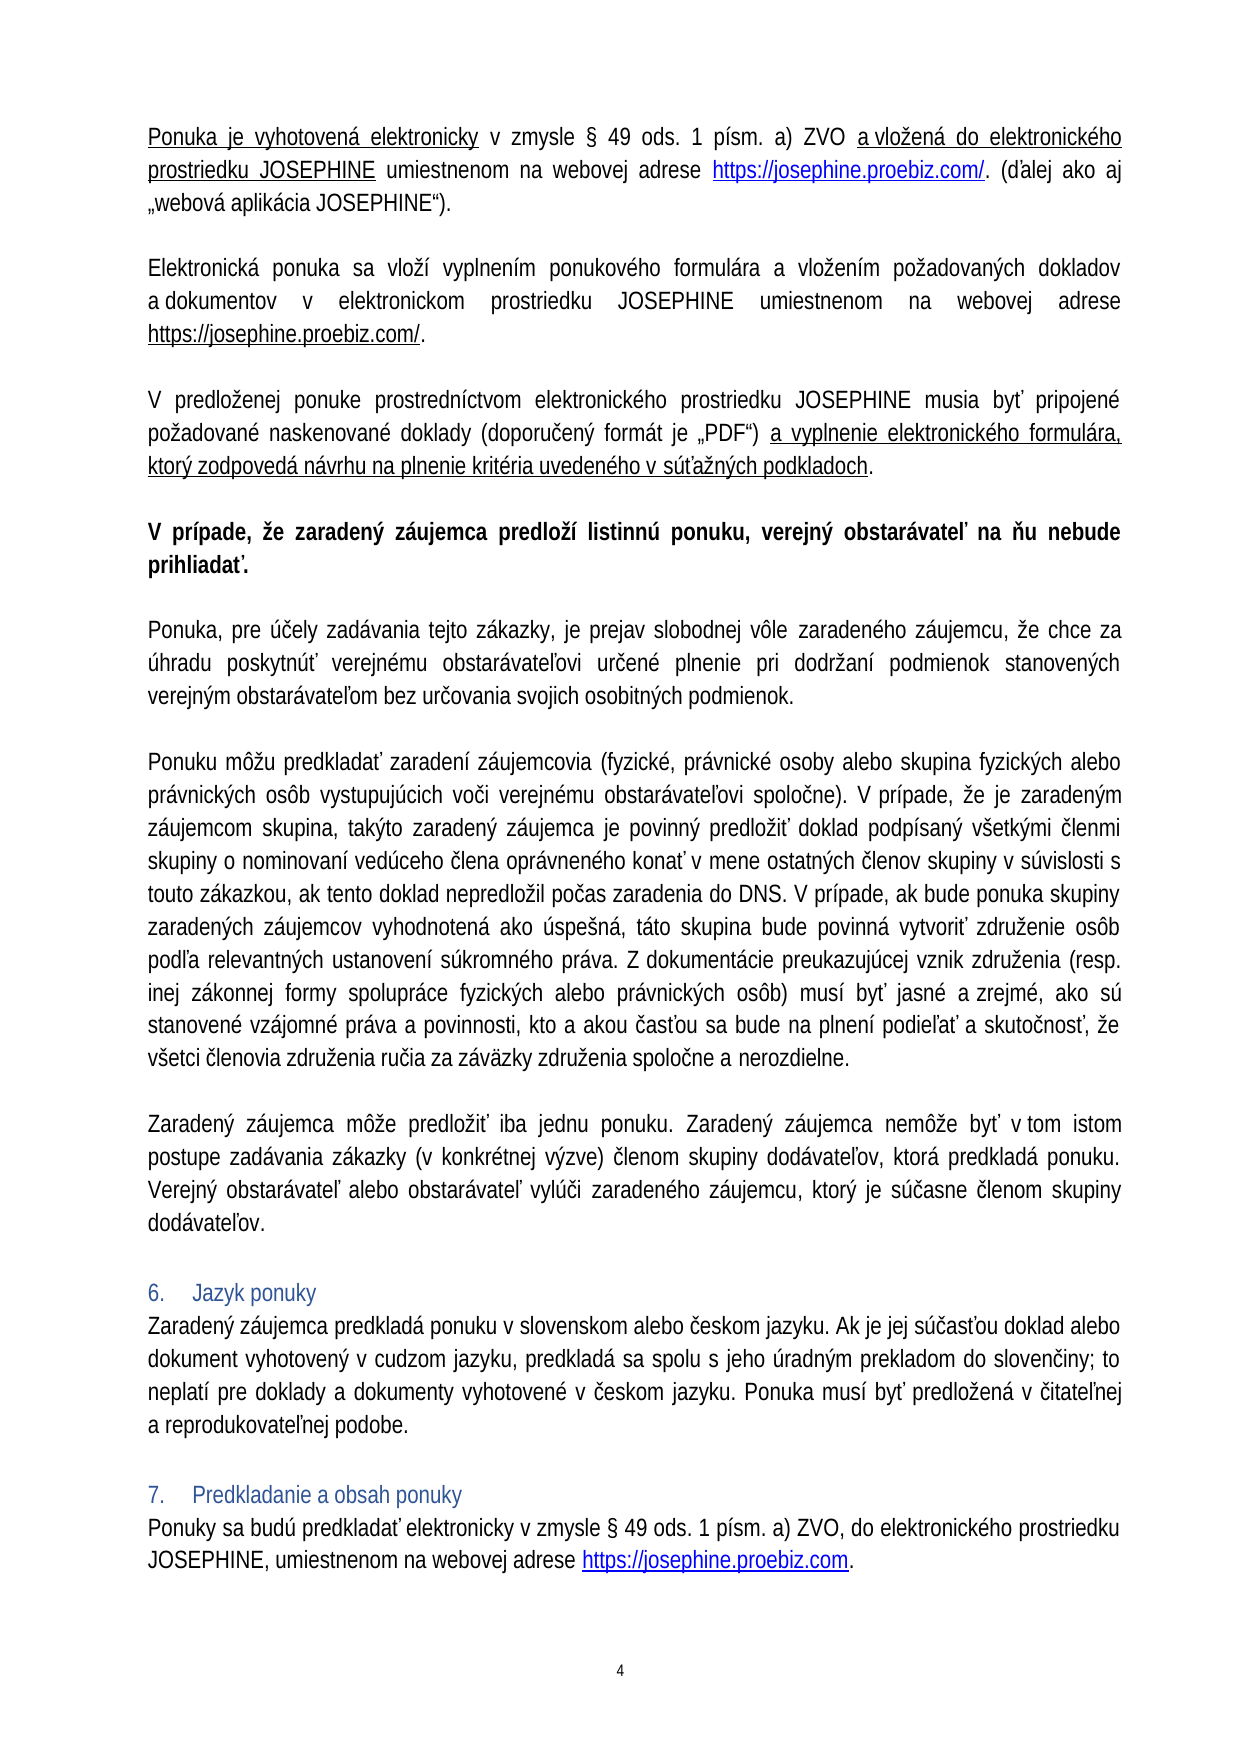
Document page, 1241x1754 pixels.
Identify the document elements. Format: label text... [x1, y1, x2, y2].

text Ponuku môžu predkladať zaradení záujemcovia (fyzické, právnické osoby alebo skupina fyzických alebo právnických osôb vystupujúcich voči verejnému obstarávateľovi spoločne). V prípade, že je zaradeným záujemcom skupina, takýto zaradený záujemca je povinný predložiť doklad podpísaný všetkými členmi skupiny o nominovaní vedúceho člena oprávneného konať v mene ostatných členov skupiny v súvislosti s touto zákazkou, ak tento doklad nepredložil počas zaradenia do DNS. V prípade, ak bude ponuka skupiny zaradených záujemcov vyhodnotená ako úspešná, táto skupina bude povinná vytvoriť združenie osôb podľa relevantných ustanovení súkromného práva. Z dokumentácie preukazujúcej vznik združenia (resp. inej zákonnej formy spolupráce fyzických alebo právnických osôb) musí byť jasné a zrejmé, ako sú stanovené vzájomné práva a povinnosti, kto a akou časťou sa bude na plnení podieľať a skutočnosť, že všetci členovia združenia ručia za záväzky združenia spoločne a nerozdielne. [148, 747, 1122, 1072]
text Ponuka je vyhotovená elektronicky v zmysle § 49 ods. 1 písm. a) ZVO a vložená do elektronického prostriedku JOSEPHINE umiestnenom na webovej adrese https://josephine.proebiz.com/. (ďalej ako aj „webová aplikácia JOSEPHINE“). [148, 122, 1122, 216]
subtitle Predkladanie a obsah ponuky [148, 1480, 1122, 1508]
text Ponuka, pre účely zadávania tejto zákazky, je prejav slobodnej vôle zaradeného záujemcu, že chce za úhradu poskytnúť verejnému obstarávateľovi určené plnenie pri dodržaní podmienok stanovených verejným obstarávateľom bez určovania svojich osobitných podmienok. [148, 616, 1122, 710]
text V predloženej ponuke prostredníctvom elektronického prostriedku JOSEPHINE musia byť pripojené požadované naskenované doklady (doporučený formát je „PDF“) a vyplnenie elektronického formulára, ktorý zodpovedá návrhu na plnenie kritéria uvedeného v súťažných podkladoch. [148, 385, 1122, 479]
text Zaradený záujemca môže predložiť iba jednu ponuku. Zaradený záujemca nemôže byť v tom istom postupe zadávania zákazky (v konkrétnej výzve) členom skupiny dodávateľov, ktorá predkladá ponuku. Verejný obstarávateľ alebo obstarávateľ vylúči zaradeného záujemcu, ktorý je súčasne členom skupiny dodávateľov. [148, 1109, 1122, 1237]
text Ponuky sa budú predkladať elektronicky v zmysle § 49 ods. 1 písm. a) ZVO, do elektronického prostriedku JOSEPHINE, umiestnenom na webovej adrese https://josephine.proebiz.com. [148, 1513, 1122, 1574]
text V prípade, že zaradený záujemca predloží listinnú ponuku, verejný obstarávateľ na ňu nebude prihliadať. [148, 517, 1122, 578]
text Zaradený záujemca predkladá ponuku v slovenskom alebo českom jazyku. Ak je jej súčasťou doklad alebo dokument vyhotovený v cudzom jazyku, predkladá sa spolu s jeho úradným prekladom do slovenčiny; to neplatí pre doklady a dokumenty vyhotovené v českom jazyku. Ponuka musí byť predložená v čitateľnej a reprodukovateľnej podobe. [148, 1311, 1122, 1438]
subtitle Jazyk ponuky [148, 1278, 1122, 1307]
text Elektronická ponuka sa vloží vyplnením ponukového formulára a vložením požadovaných dokladov a dokumentov v elektronickom prostriedku JOSEPHINE umiestnenom na webovej adrese https://josephine.proebiz.com/. [148, 253, 1122, 348]
